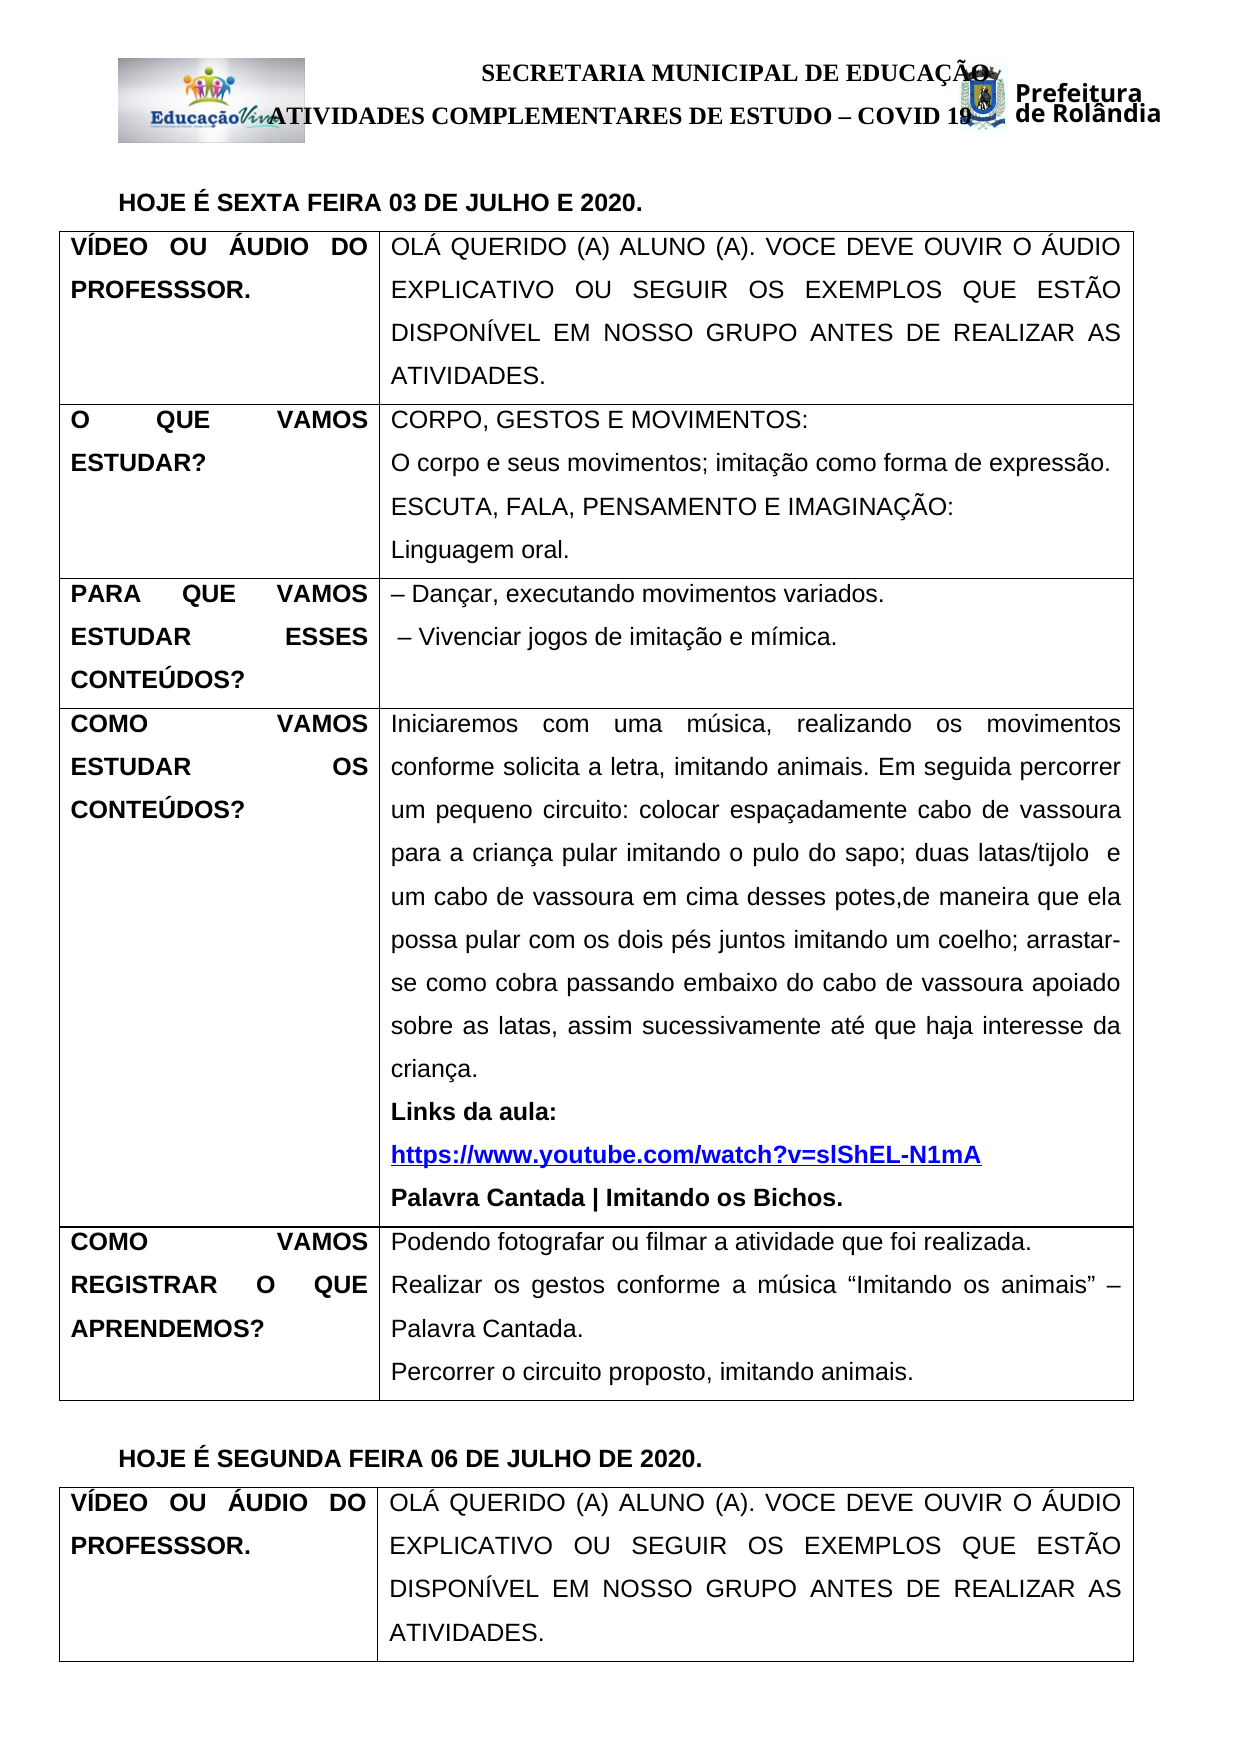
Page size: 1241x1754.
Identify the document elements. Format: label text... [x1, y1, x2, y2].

picture [118, 58, 306, 144]
text HOJE É SEGUNDA FEIRA 06 DE JULHO DE 2020. [118, 1444, 1122, 1473]
picture [958, 63, 1008, 132]
table_cell Iniciaremos com uma música, realizando os movimentos conforme solicita a letra, imitando animais. Em seguida percorrer um pequeno circuito: colocar espaçadamente cabo de vassoura para a criança pular imitando o pulo do sapo; duas latas/tijolo e um cabo de vassoura em cima desses potes,de maneira que ela possa pular com os dois pés juntos imitando um coelho; arrastar-se como cobra passando embaixo do cabo de vassoura apoiado sobre as latas, assim sucessivamente até que haja interesse da criança. Links da aula: https://www.youtube.com/watch?v=slShEL-N1mA Palavra Cantada | Imitando os Bichos. [380, 709, 1133, 1226]
table_cell PARA QUE VAMOS ESTUDAR ESSES CONTEÚDOS? [60, 579, 379, 708]
table_cell COMO VAMOS ESTUDAR OS CONTEÚDOS? [60, 709, 379, 1226]
table_header VÍDEO OU ÁUDIO DO PROFESSSOR. [60, 1488, 377, 1661]
table_header VÍDEO OU ÁUDIO DO PROFESSSOR. [60, 232, 379, 404]
table_cell CORPO, GESTOS E MOVIMENTOS: O corpo e seus movimentos; imitação como forma de expressão. ESCUTA, FALA, PENSAMENTO E IMAGINAÇÃO: Linguagem oral. [380, 405, 1133, 578]
table_cell – Dançar, executando movimentos variados. – Vivenciar jogos de imitação e mímica. [380, 579, 1133, 708]
table_cell Podendo fotografar ou filmar a atividade que foi realizada. Realizar os gestos conforme a música “Imitando os animais” – Palavra Cantada. Percorrer o circuito proposto, imitando animais. [380, 1228, 1133, 1400]
table_cell COMO VAMOS REGISTRAR O QUE APRENDEMOS? [60, 1228, 379, 1400]
text HOJE É SEXTA FEIRA 03 DE JULHO E 2020. [118, 188, 1122, 216]
table_cell O QUE VAMOS ESTUDAR? [60, 405, 379, 578]
